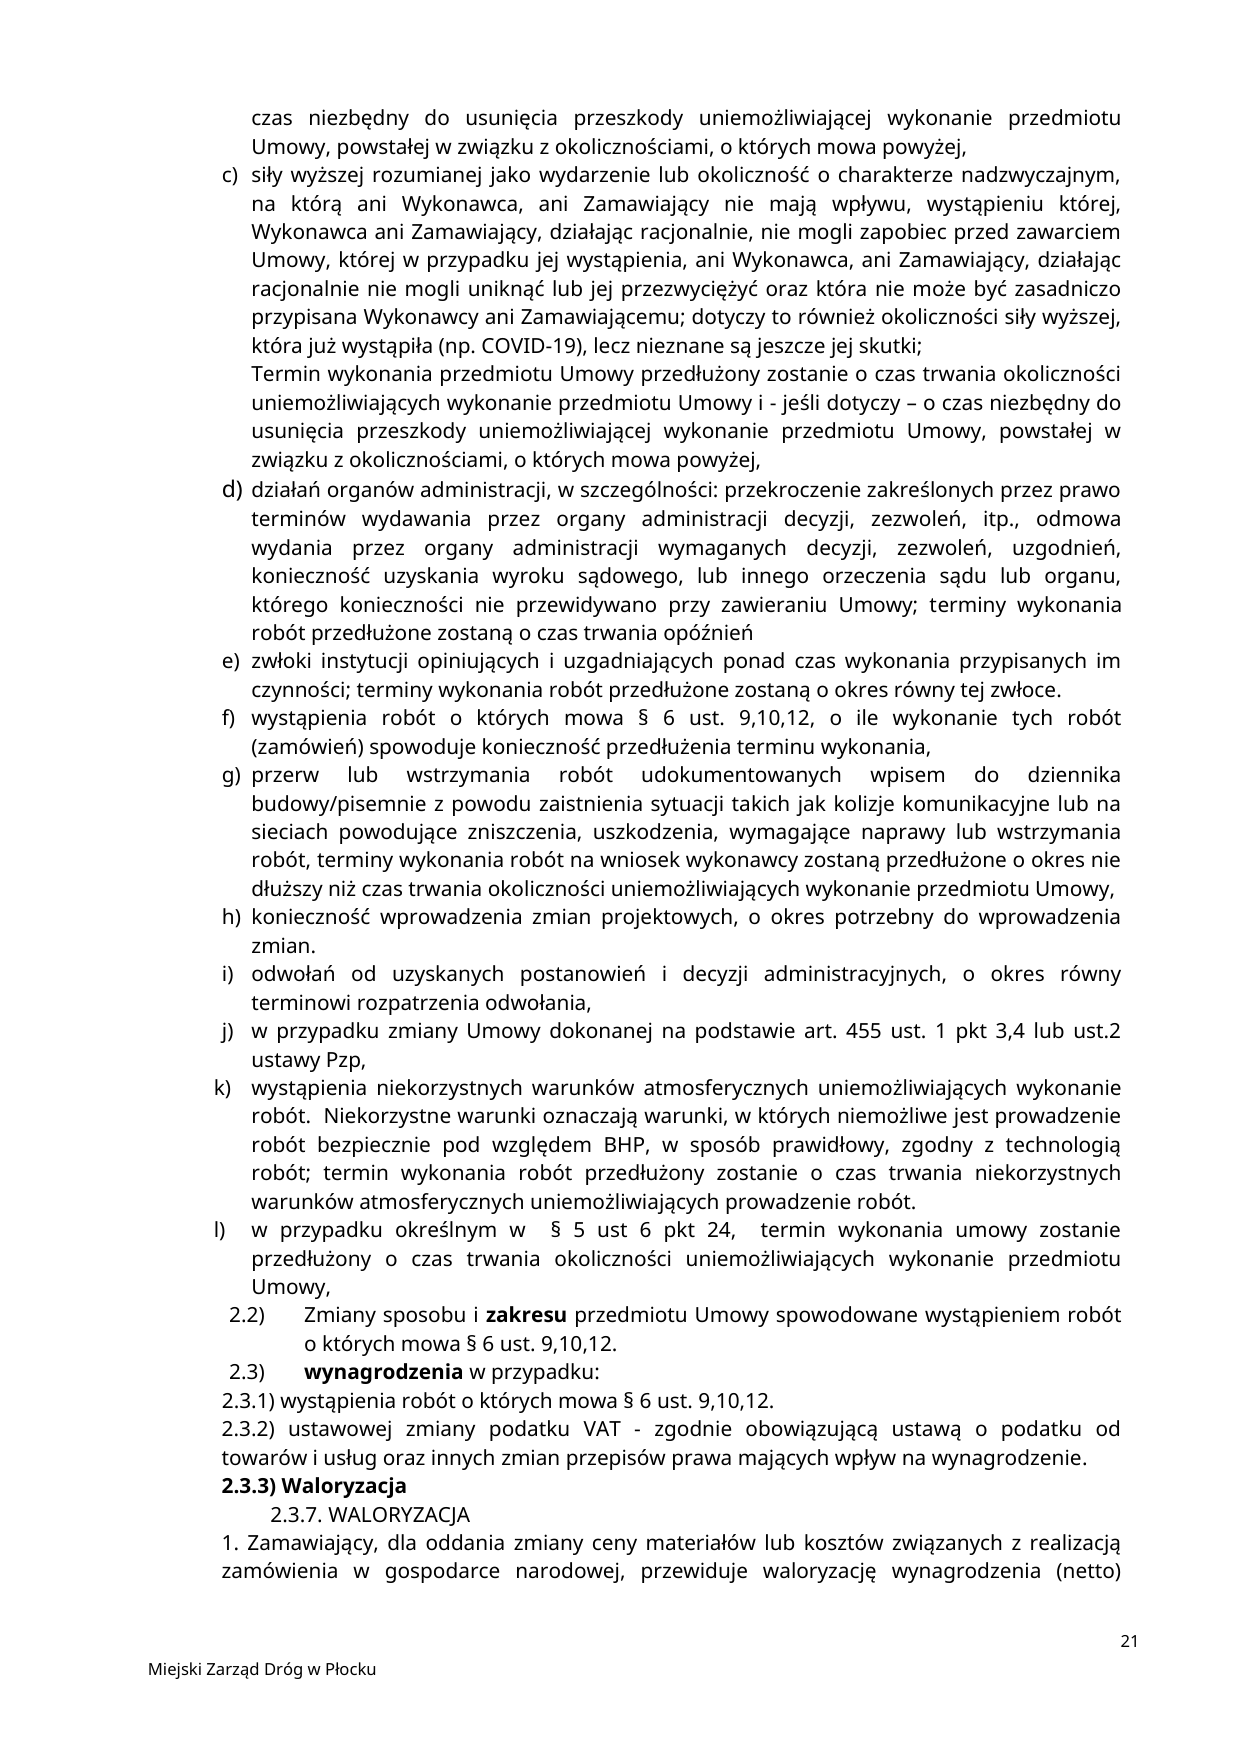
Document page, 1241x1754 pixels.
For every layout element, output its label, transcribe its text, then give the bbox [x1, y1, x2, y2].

text 2.3.1) wystąpienia robót o których mowa § 6 ust. 9,10,12. [222, 1386, 1122, 1414]
list przerw lub wstrzymania robót udokumentowanych wpisem do dziennika budowy/pisemnie z powodu zaistnienia sytuacji takich jak kolizje komunikacyjne lub na sieciach powodujące zniszczenia, uszkodzenia, wymagające naprawy lub wstrzymania robót, terminy wykonania robót na wniosek wykonawcy zostaną przedłużone o okres nie dłuższy niż czas trwania okoliczności uniemożliwiających wykonanie przedmiotu Umowy, [222, 760, 1122, 902]
list Zmiany sposobu i zakresu przedmiotu Umowy spowodowane wystąpieniem robót o których mowa § 6 ust. 9,10,12. [229, 1301, 1122, 1357]
text 2.3.2) ustawowej zmiany podatku VAT - zgodnie obowiązującą ustawą o podatku od towarów i usług oraz innych zmian przepisów prawa mających wpływ na wynagrodzenie. [221, 1414, 1122, 1471]
list działań organów administracji, w szczególności: przekroczenie zakreślonych przez prawo terminów wydawania przez organy administracji decyzji, zezwoleń, itp., odmowa wydania przez organy administracji wymaganych decyzji, zezwoleń, uzgodnień, konieczność uzyskania wyroku sądowego, lub innego orzeczenia sądu lub organu, którego konieczności nie przewidywano przy zawieraniu Umowy; terminy wykonania robót przedłużone zostaną o czas trwania opóźnień [222, 473, 1122, 647]
list w przypadku określnym w § 5 ust 6 pkt 24, termin wykonania umowy zostanie przedłużony o czas trwania okoliczności uniemożliwiających wykonanie przedmiotu Umowy, [213, 1215, 1122, 1301]
text 2.3.3) Waloryzacja [221, 1471, 1122, 1500]
list odwołań od uzyskanych postanowień i decyzji administracyjnych, o okres równy terminowi rozpatrzenia odwołania, [222, 959, 1122, 1016]
text 2.3.7. WALORYZACJA [221, 1500, 1122, 1528]
list zwłoki instytucji opiniujących i uzgadniających ponad czas wykonania przypisanych im czynności; terminy wykonania robót przedłużone zostaną o okres równy tej zwłoce. [222, 647, 1122, 703]
text Termin wykonania przedmiotu Umowy przedłużony zostanie o czas trwania okoliczności uniemożliwiających wykonanie przedmiotu Umowy i - jeśli dotyczy – o czas niezbędny do usunięcia przeszkody uniemożliwiającej wykonanie przedmiotu Umowy, powstałej w związku z okolicznościami, o których mowa powyżej, [251, 359, 1122, 473]
list wynagrodzenia w przypadku: [229, 1357, 1122, 1386]
list w przypadku zmiany Umowy dokonanej na podstawie art. 455 ust. 1 pkt 3,4 lub ust.2 ustawy Pzp, [222, 1016, 1122, 1073]
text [221, 1528, 1122, 1585]
list konieczność wprowadzenia zmian projektowych, o okres potrzebny do wprowadzenia zmian. [222, 902, 1122, 959]
list siły wyższej rozumianej jako wydarzenie lub okoliczność o charakterze nadzwyczajnym, na którą ani Wykonawca, ani Zamawiający nie mają wpływu, wystąpieniu której, Wykonawca ani Zamawiający, działając racjonalnie, nie mogli zapobiec przed zawarciem Umowy, której w przypadku jej wystąpienia, ani Wykonawca, ani Zamawiający, działając racjonalnie nie mogli uniknąć lub jej przezwyciężyć oraz która nie może być zasadniczo przypisana Wykonawcy ani Zamawiającemu; dotyczy to również okoliczności siły wyższej, która już wystąpiła (np. COVID-19), lecz nieznane są jeszcze jej skutki; [222, 160, 1122, 359]
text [251, 103, 1122, 160]
list wystąpienia robót o których mowa § 6 ust. 9,10,12, o ile wykonanie tych robót (zamówień) spowoduje konieczność przedłużenia terminu wykonania, [222, 703, 1122, 760]
list wystąpienia niekorzystnych warunków atmosferycznych uniemożliwiających wykonanie robót. Niekorzystne warunki oznaczają warunki, w których niemożliwe jest prowadzenie robót bezpiecznie pod względem BHP, w sposób prawidłowy, zgodny z technologią robót; termin wykonania robót przedłużony zostanie o czas trwania niekorzystnych warunków atmosferycznych uniemożliwiających prowadzenie robót. [213, 1073, 1122, 1215]
